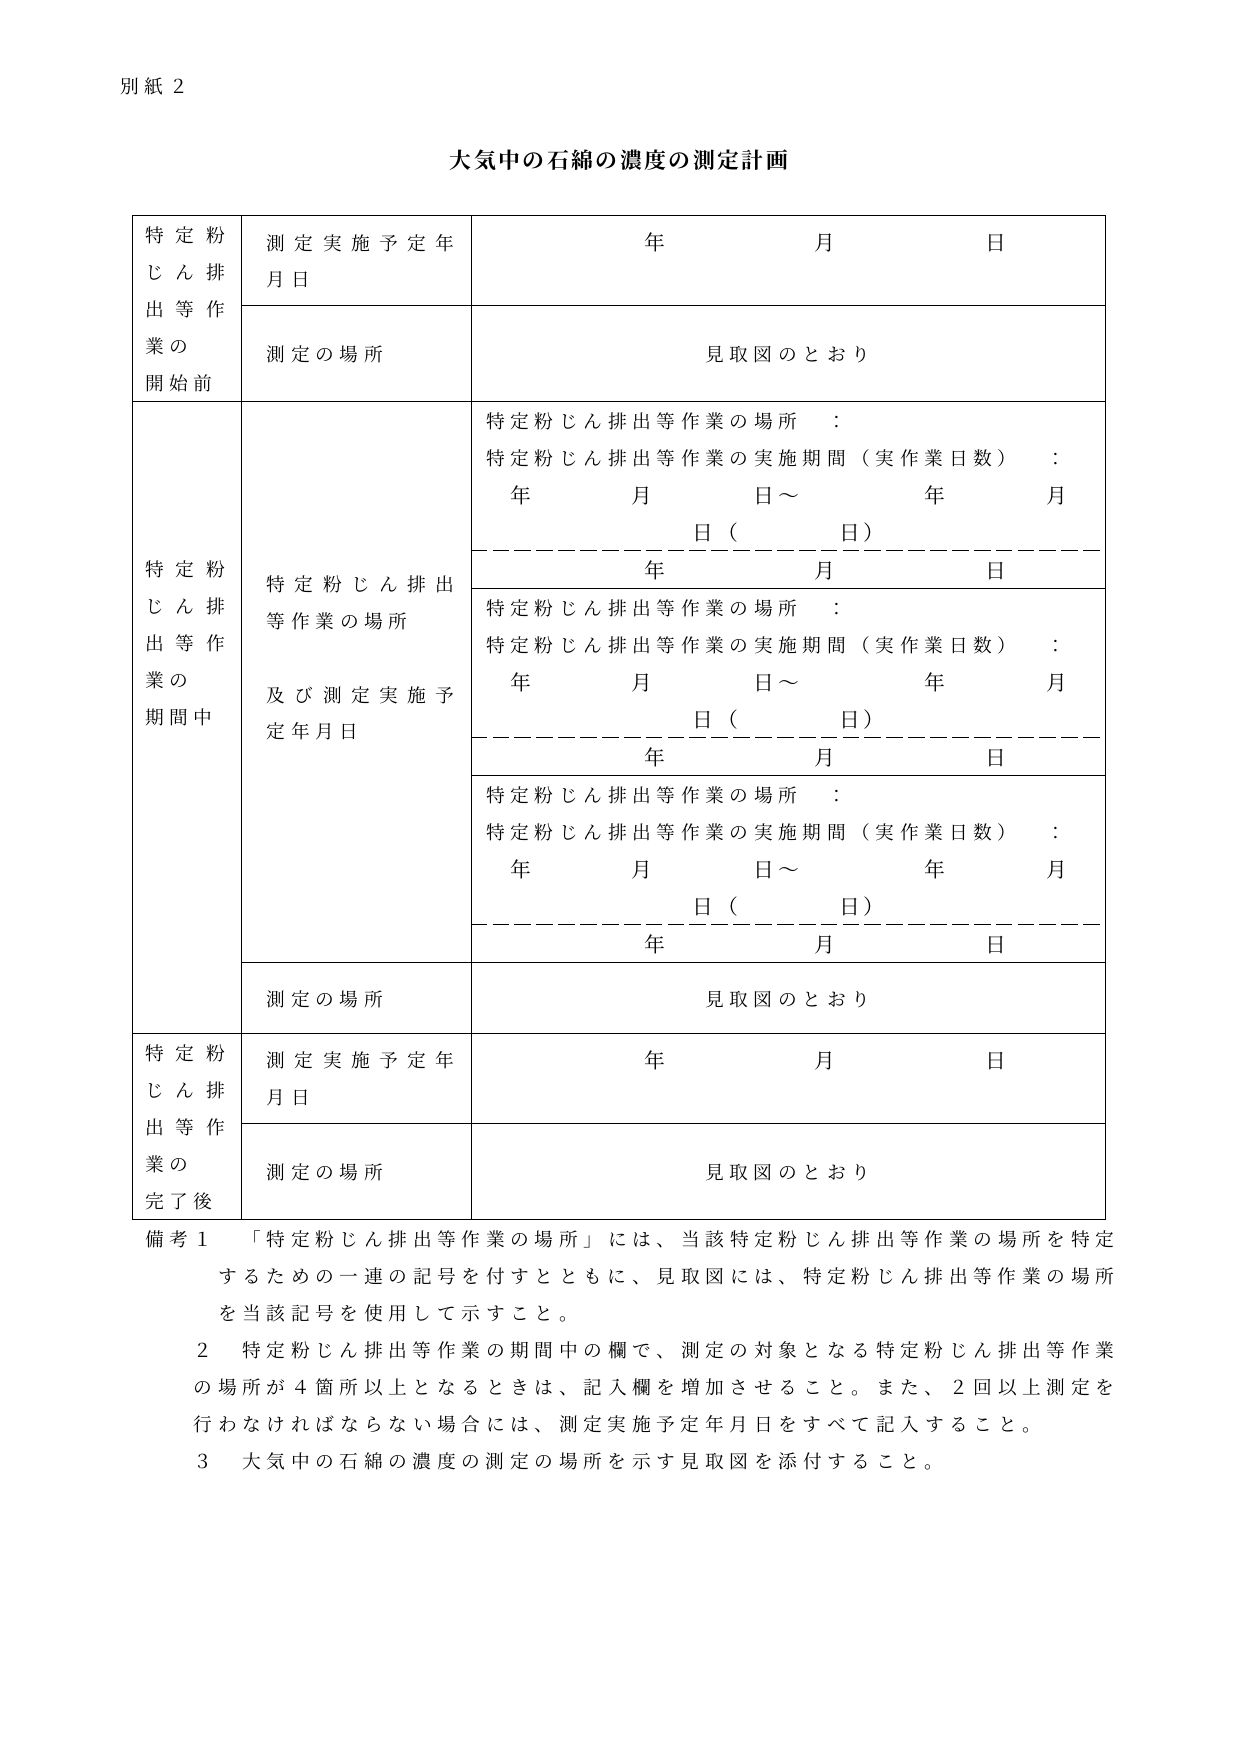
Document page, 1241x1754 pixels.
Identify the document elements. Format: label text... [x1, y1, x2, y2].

table_cell 測定実施予定年月日 [242, 1034, 471, 1122]
text 別紙２ [120, 67, 1120, 104]
table_cell 測定の場所 [242, 1124, 471, 1219]
table_cell 見取図のとおり [472, 1124, 1105, 1219]
table_header 年 月 日 [472, 216, 1105, 304]
table_cell 見取図のとおり [472, 306, 1105, 401]
table_cell 年 月 日 [472, 1034, 1105, 1122]
table_cell 見取図のとおり [472, 963, 1105, 1033]
table_cell 年 月 日 [472, 924, 1105, 962]
table_cell 特定粉じん排出等作業の場所 ： 特定粉じん排出等作業の実施期間（実作業日数） ： 年 月 日～ 年 月 日（ 日） [472, 776, 1105, 924]
table_header 測定実施予定年月日 [242, 216, 471, 304]
table_cell 測定の場所 [242, 963, 471, 1033]
text 備考１ 「特定粉じん排出等作業の場所」には、当該特定粉じん排出等作業の場所を特定するための一連の記号を付すとともに、見取図には、特定粉じん排出等作業の場所を当該記号を使用して示すこと。 [136, 1220, 1120, 1331]
table_header 特定粉じん排出等作業の 開始前 [133, 216, 241, 401]
table_cell 特定粉じん排出等作業の 期間中 [133, 402, 241, 1033]
table_cell 年 月 日 [472, 737, 1105, 775]
table_cell 年 月 日 [472, 550, 1105, 588]
text ３ 大気中の石綿の濃度の測定の場所を示す見取図を添付すること。 [120, 1442, 1120, 1479]
table_cell 特定粉じん排出等作業の場所 及び測定実施予定年月日 [242, 402, 471, 962]
table_cell 測定の場所 [242, 306, 471, 401]
text ２ 特定粉じん排出等作業の期間中の欄で、測定の対象となる特定粉じん排出等作業の場所が４箇所以上となるときは、記入欄を増加させること。また、２回以上測定を行わなければならない場合には、測定実施予定年月日をすべて記入すること。 [120, 1331, 1120, 1442]
table_cell 特定粉じん排出等作業の 完了後 [133, 1034, 241, 1219]
table_cell 特定粉じん排出等作業の場所 ： 特定粉じん排出等作業の実施期間（実作業日数） ： 年 月 日～ 年 月 日（ 日） [472, 402, 1105, 550]
table_cell 特定粉じん排出等作業の場所 ： 特定粉じん排出等作業の実施期間（実作業日数） ： 年 月 日～ 年 月 日（ 日） [472, 589, 1105, 737]
text 大気中の石綿の濃度の測定計画 [120, 141, 1120, 178]
